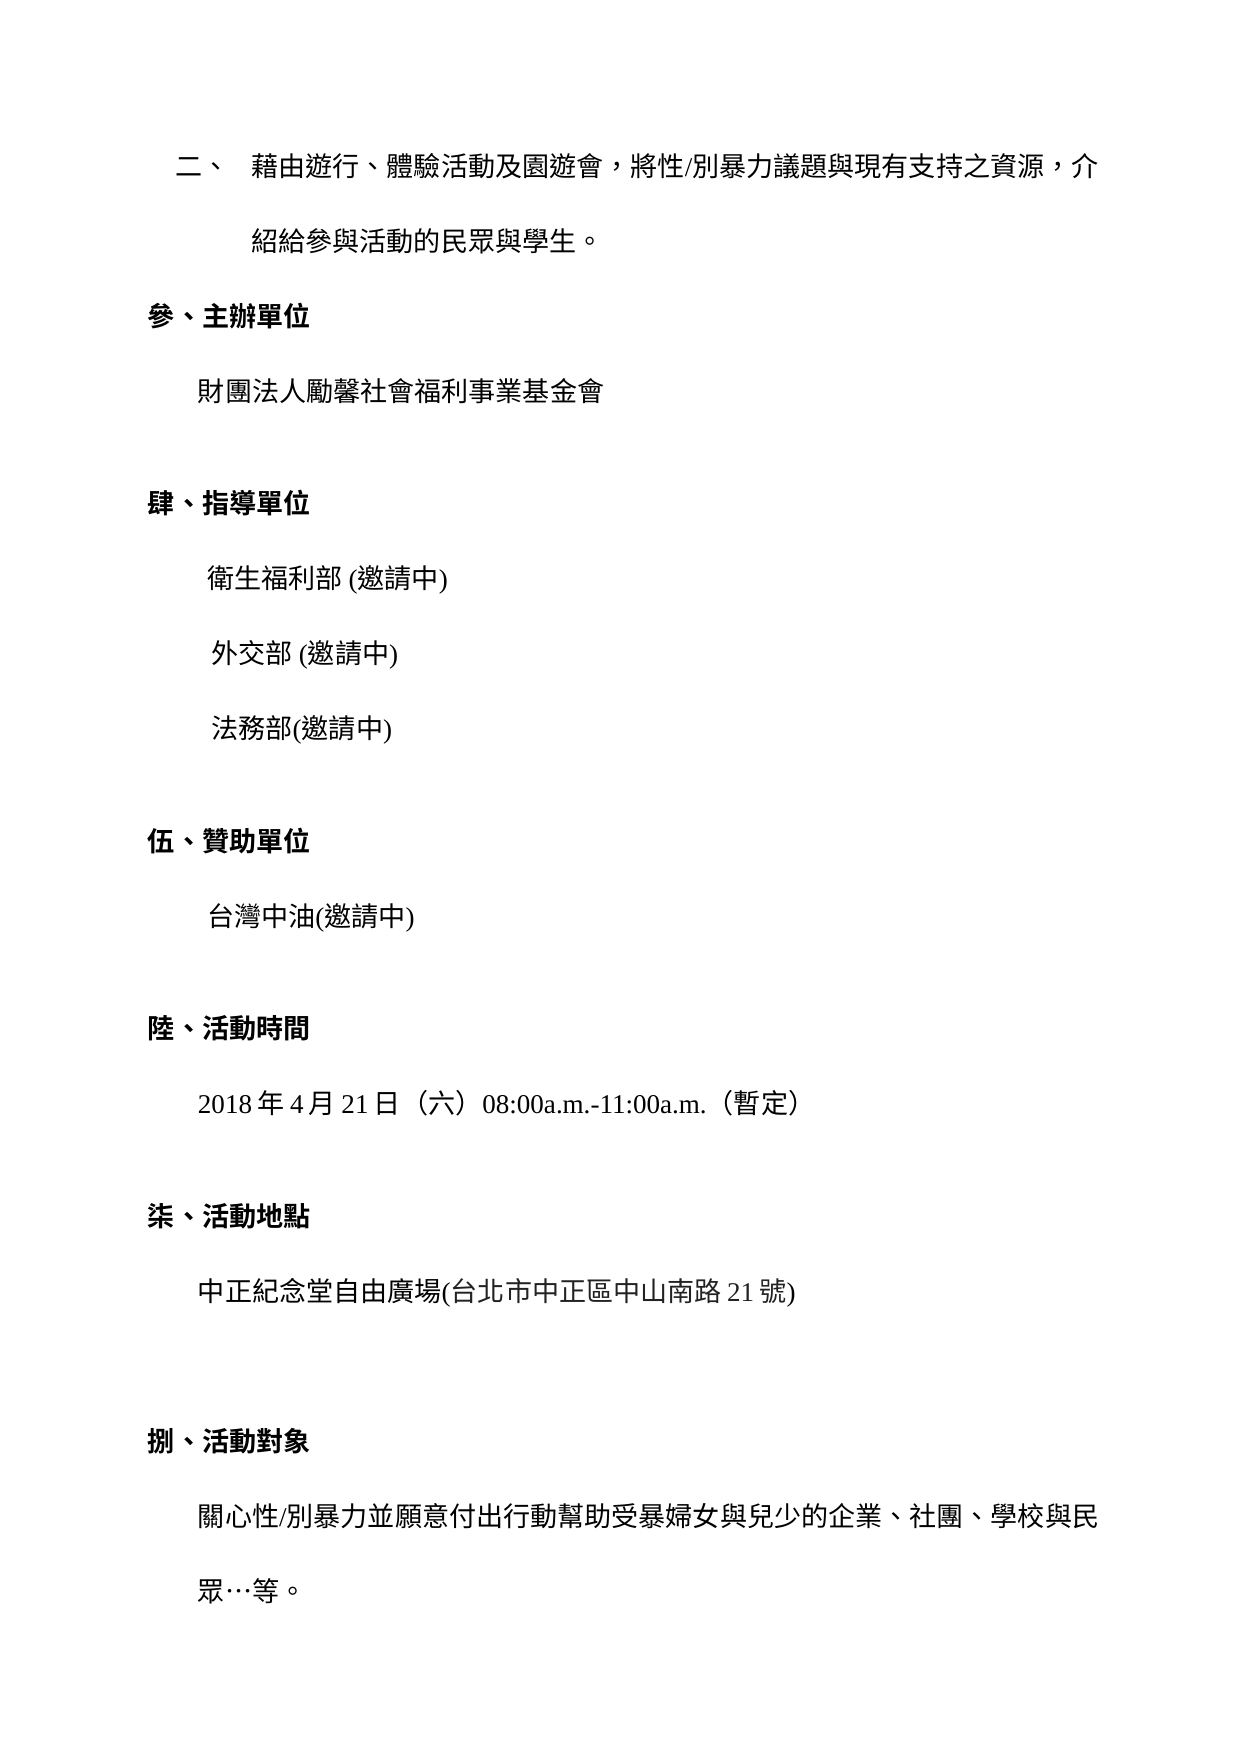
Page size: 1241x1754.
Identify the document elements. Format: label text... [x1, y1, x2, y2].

list 衛生福利部 (邀請中) [207, 539, 1122, 614]
list 財團法人勵馨社會福利事業基金會 [198, 352, 1122, 427]
list 藉由遊行、體驗活動及園遊會，將性/別暴力議題與現有支持之資源，介紹給參與活動的民眾與學生。 [175, 127, 1122, 277]
list 關心性/別暴力並願意付出行動幫助受暴婦女與兒少的企業、社團、學校與民眾…等。 [198, 1477, 1122, 1627]
list 法務部(邀請中) [198, 689, 1122, 764]
list 台灣中油(邀請中) [207, 877, 1122, 952]
list 活動對象 [148, 1402, 1122, 1477]
list 外交部 (邀請中) [198, 614, 1122, 689]
list 指導單位 [148, 464, 1122, 539]
list 贊助單位 [148, 802, 1122, 877]
text 2018年4月21日（六）08:00a.m.-11:00a.m.（暫定） [198, 1064, 1122, 1139]
list 主辦單位 [148, 277, 1122, 352]
list 中正紀念堂自由廣場(台北市中正區中山南路21號) [198, 1252, 1122, 1327]
list 活動時間 [148, 989, 1122, 1064]
list 活動地點 [148, 1177, 1122, 1252]
